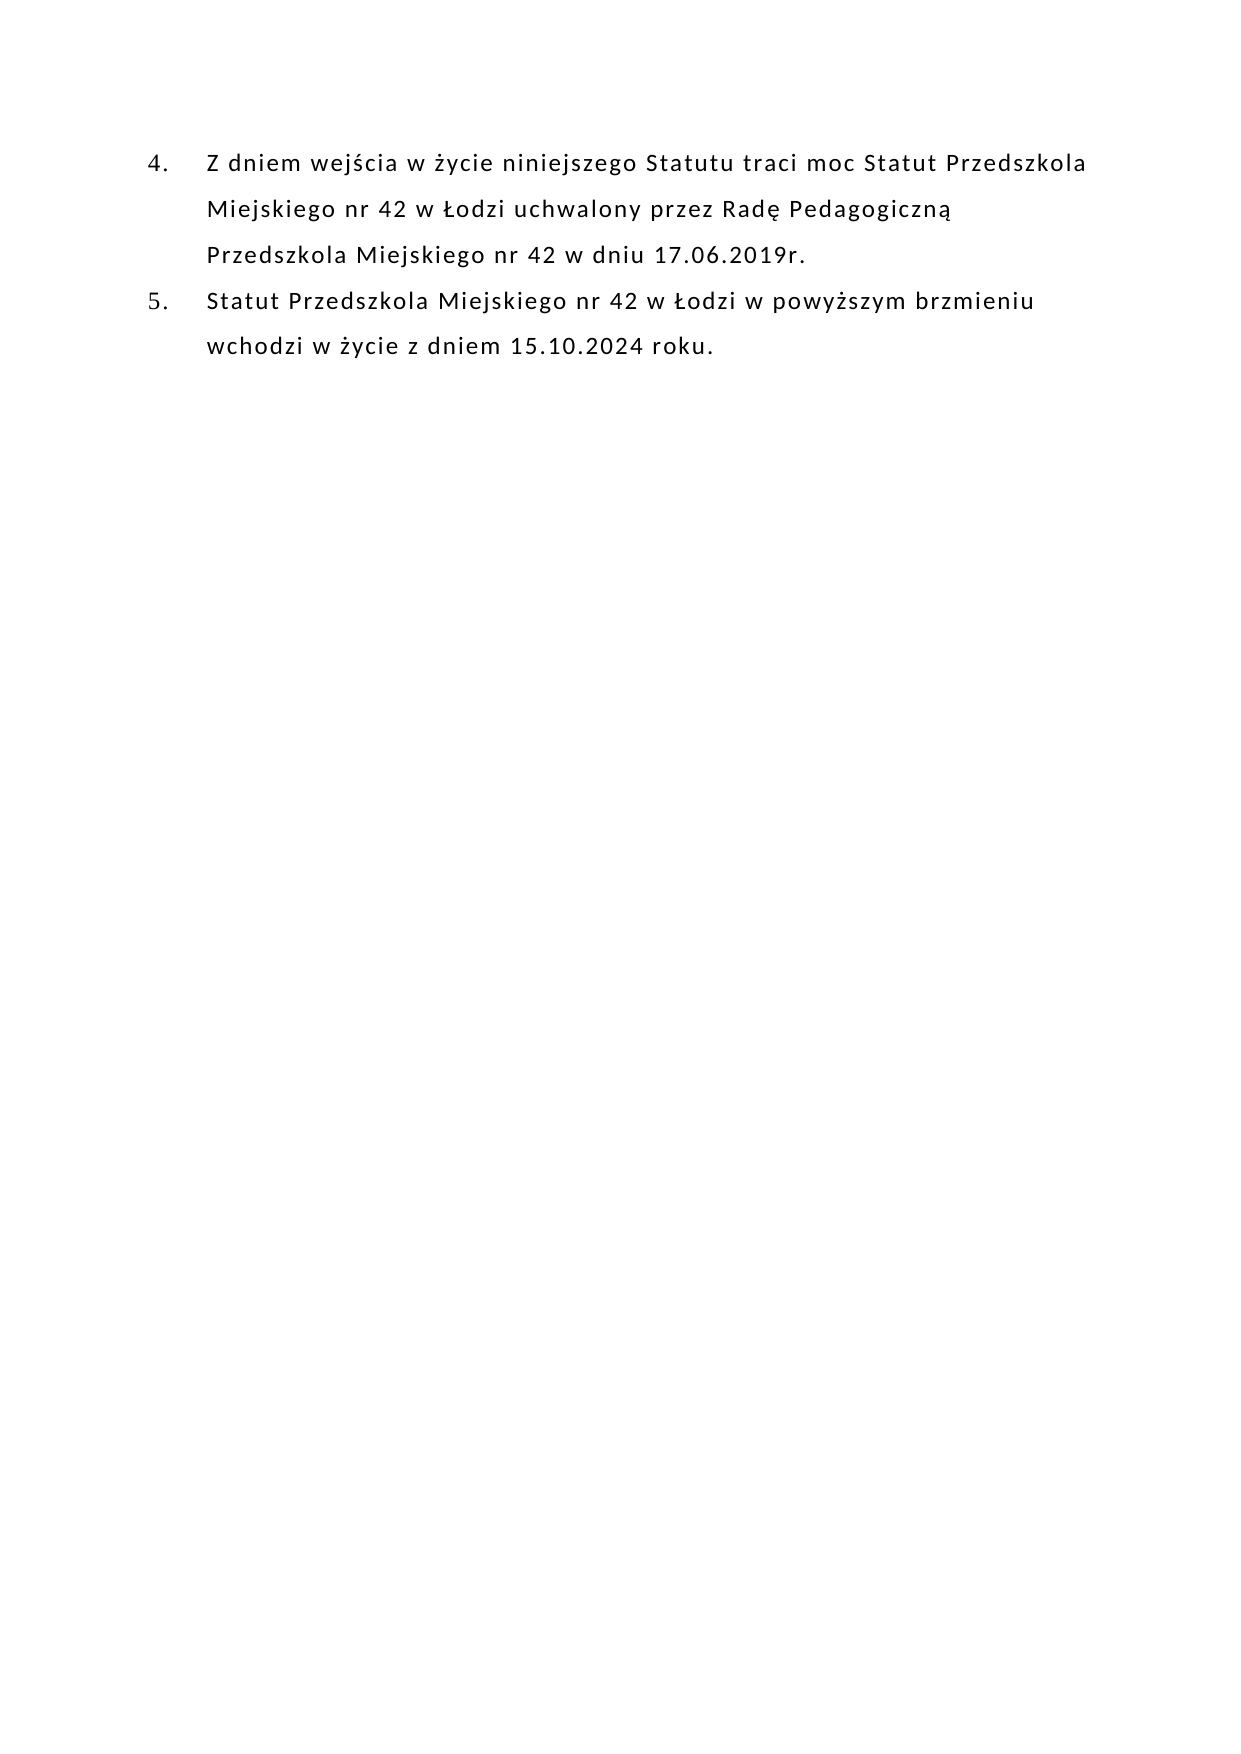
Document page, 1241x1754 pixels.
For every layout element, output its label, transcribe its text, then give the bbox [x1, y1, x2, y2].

list Statut Przedszkola Miejskiego nr 42 w Łodzi w powyższym brzmieniu wchodzi w życie z dniem 15.10.2024 roku. [148, 285, 1093, 361]
list Z dniem wejścia w życie niniejszego Statutu traci moc Statut Przedszkola Miejskiego nr 42 w Łodzi uchwalony przez Radę Pedagogiczną Przedszkola Miejskiego nr 42 w dniu 17.06.2019r. [148, 148, 1093, 269]
